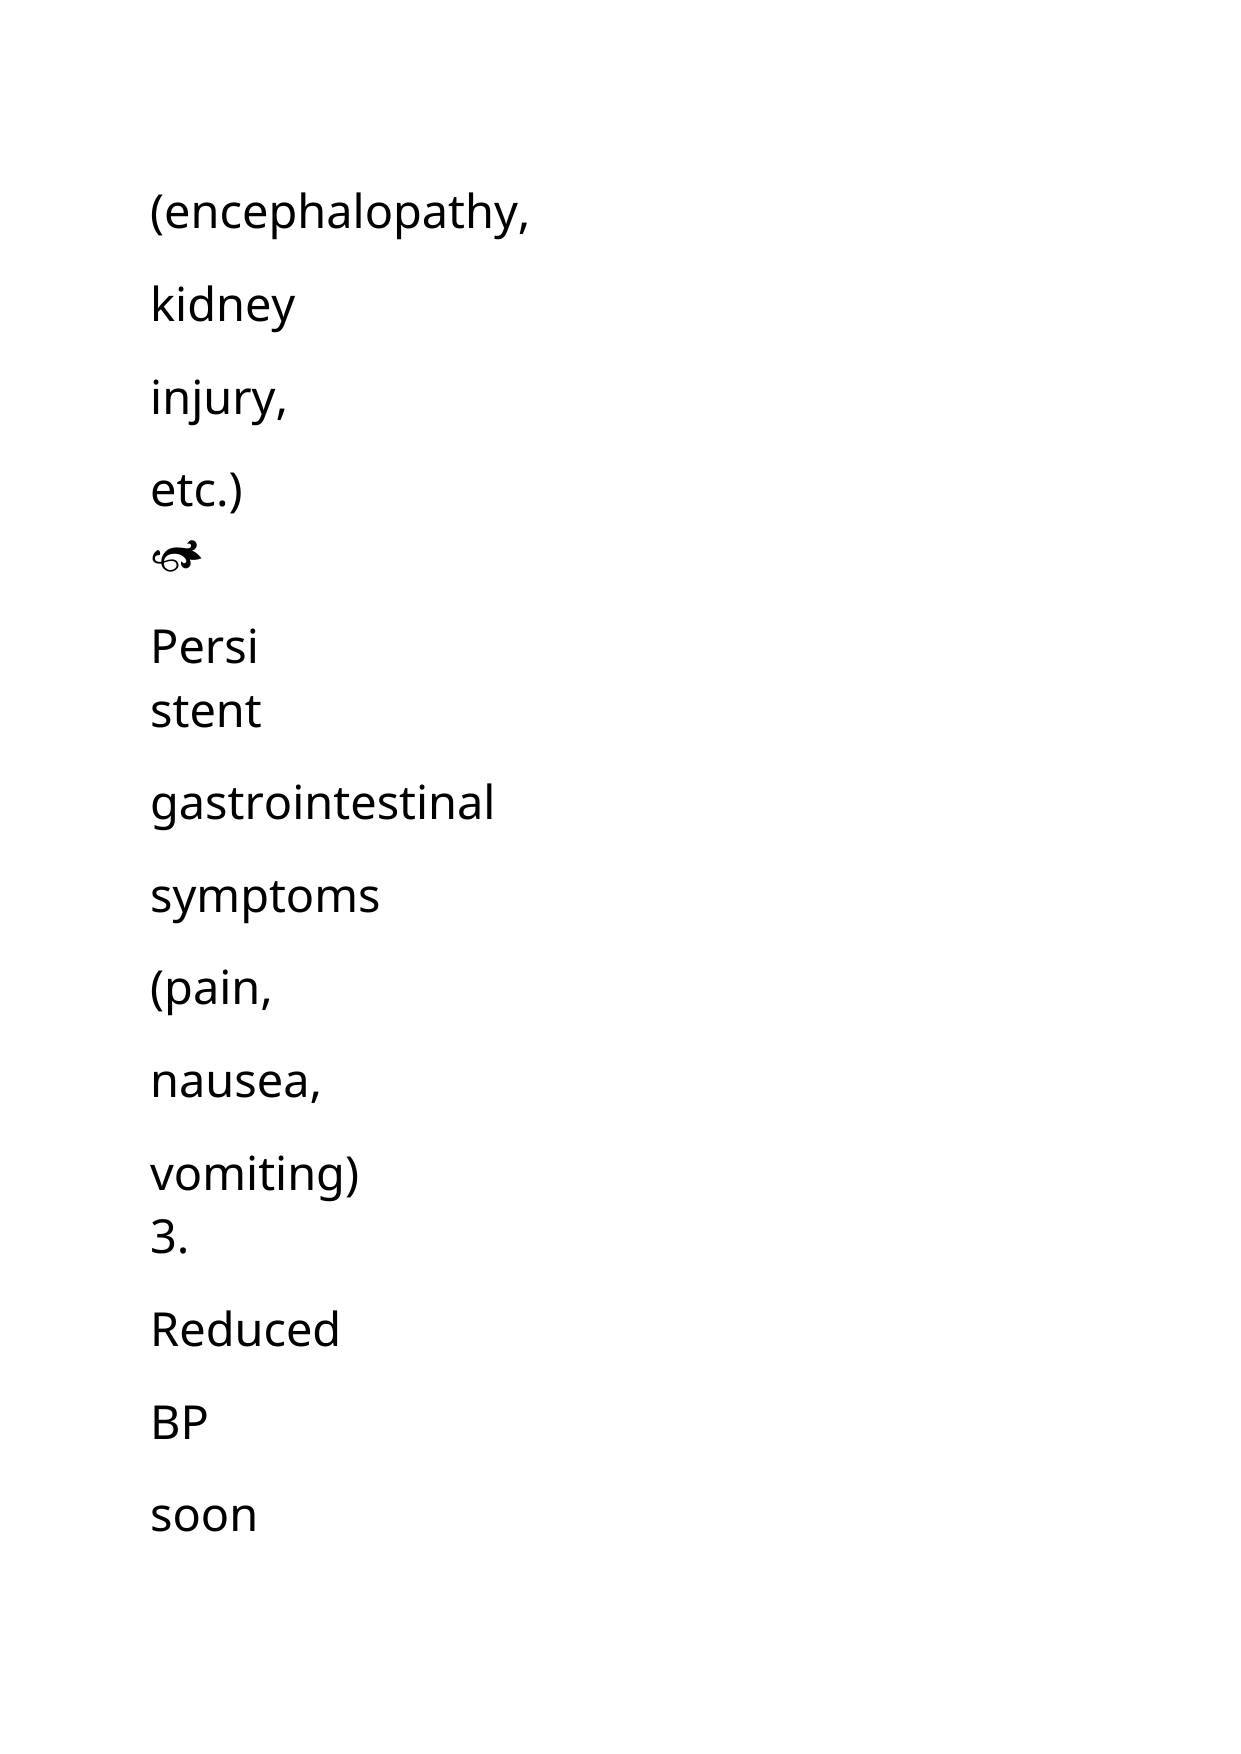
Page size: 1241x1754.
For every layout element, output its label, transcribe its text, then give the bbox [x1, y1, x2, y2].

text 3. [150, 1204, 1090, 1268]
text stent [150, 677, 1090, 741]
text Reduced [150, 1296, 1090, 1360]
text etc.) [150, 457, 1090, 520]
text nausea, [150, 1047, 1090, 1111]
text gastrointestinal [150, 769, 1090, 833]
text symptoms [150, 862, 1090, 926]
text BP [150, 1389, 1090, 1453]
text vomiting) [150, 1140, 1090, 1204]
text kidney [150, 271, 1090, 335]
text (encephalopathy, [150, 179, 1090, 243]
text Persi [150, 613, 1090, 677]
text  [150, 520, 1090, 584]
text (pain, [150, 955, 1090, 1018]
text soon [150, 1482, 1090, 1545]
text injury, [150, 364, 1090, 428]
